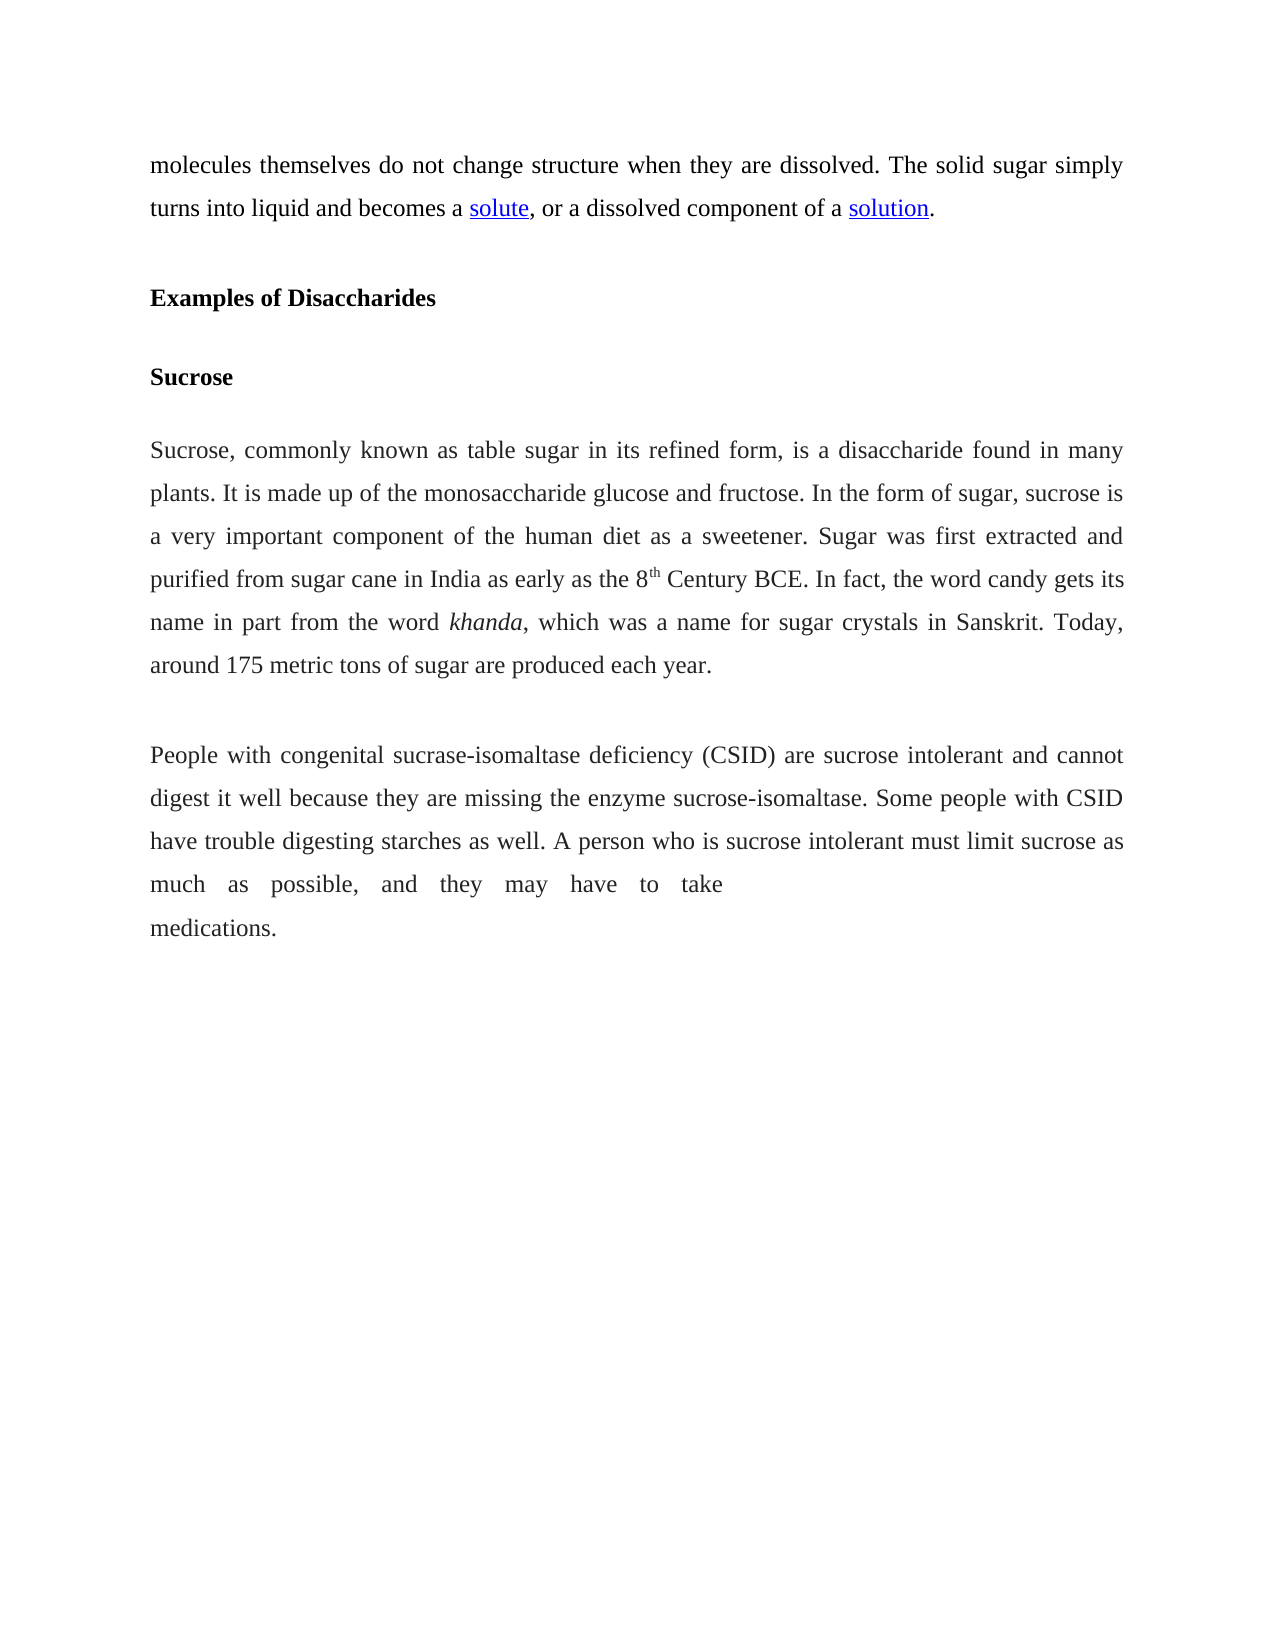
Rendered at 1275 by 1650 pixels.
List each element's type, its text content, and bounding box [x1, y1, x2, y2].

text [150, 150, 1125, 222]
subtitle Examples of Disaccharides [150, 283, 1125, 311]
subtitle Sucrose [150, 362, 1125, 390]
text Sucrose, commonly known as table sugar in its refined form, is a disaccharide found in many plants. It is made up of the monosaccharide glucose and fructose. In the form of sugar, sucrose is a very important component of the human diet as a sweetener. Sugar was first extracted and purified from sugar cane in India as early as the 8th Century BCE. In fact, the word candy gets its name in part from the word khanda, which was a name for sugar crystals in Sanskrit. Today, around 175 metric tons of sugar are produced each year. [150, 435, 1125, 679]
text People with congenital sucrase-isomaltase deficiency (CSID) are sucrose intolerant and cannot digest it well because they are missing the enzyme sucrose-isomaltase. Some people with CSID have trouble digesting starches as well. A person who is sucrose intolerant must limit sucrose as much as possible, and they may have to take medications. [150, 740, 1125, 941]
